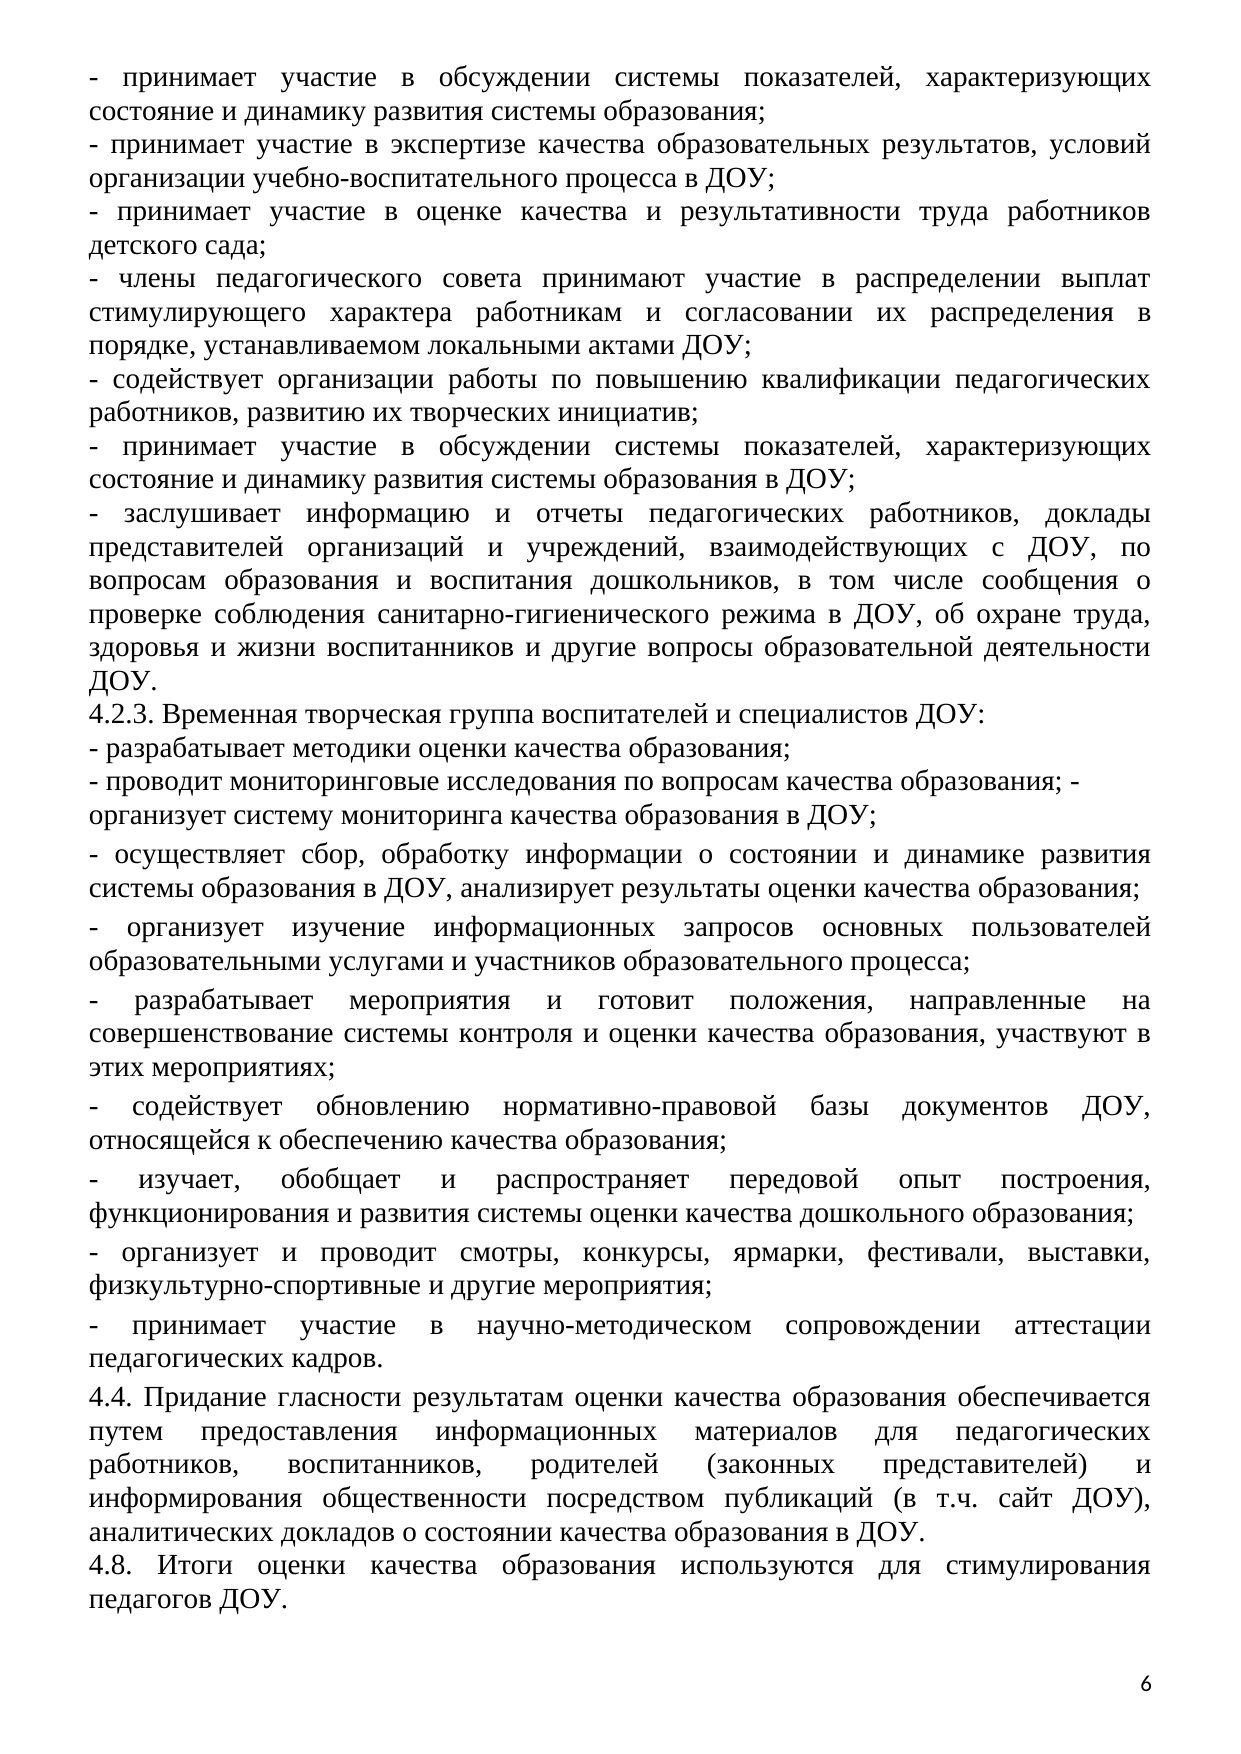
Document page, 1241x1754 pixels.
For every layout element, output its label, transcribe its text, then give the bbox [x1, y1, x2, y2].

text - принимает участие в обсуждении системы показателей, характеризующих состояние и динамику развития системы образования; [89, 59, 1152, 126]
text - содействует организации работы по повышению квалификации педагогических работников, развитию их творческих инициатив; [89, 361, 1152, 428]
text - содействует обновлению нормативно-правовой базы документов ДОУ, относящейся к обеспечению качества образования; [89, 1088, 1152, 1155]
text - организует изучение информационных запросов основных пользователей образовательными услугами и участников образовательного процесса; [89, 909, 1152, 976]
text - принимает участие в оценке качества и результативности труда работников детского сада; [89, 193, 1152, 260]
text - члены педагогического совета принимают участие в распределении выплат стимулирующего характера работникам и согласовании их распределения в порядке, устанавливаемом локальными актами ДОУ; [89, 260, 1152, 361]
text - проводит мониторинговые исследования по вопросам качества образования; - организует систему мониторинга качества образования в ДОУ; [89, 763, 1152, 831]
text - заслушивает информацию и отчеты педагогических работников, доклады представителей организаций и учреждений, взаимодействующих с ДОУ, по вопросам образования и воспитания дошкольников, в том числе сообщения о проверке соблюдения санитарно-гигиенического режима в ДОУ, об охране труда, здоровья и жизни воспитанников и другие вопросы образовательной деятельности ДОУ. [89, 495, 1152, 696]
text 4.8. Итоги оценки качества образования используются для стимулирования педагогов ДОУ. [89, 1547, 1152, 1614]
text 4.2.3. Временная творческая группа воспитателей и специалистов ДОУ: [89, 696, 1152, 730]
text 4.4. Придание гласности результатам оценки качества образования обеспечивается путем предоставления информационных материалов для педагогических работников, воспитанников, родителей (законных представителей) и информирования общественности посредством публикаций (в т.ч. сайт ДОУ), аналитических докладов о состоянии качества образования в ДОУ. [89, 1379, 1152, 1547]
text - принимает участие в экспертизе качества образовательных результатов, условий организации учебно-воспитательного процесса в ДОУ; [89, 126, 1152, 193]
text - разрабатывает методики оценки качества образования; [89, 730, 1152, 763]
text - осуществляет сбор, обработку информации о состоянии и динамике развития системы образования в ДОУ, анализирует результаты оценки качества образования; [89, 836, 1152, 903]
text - принимает участие в обсуждении системы показателей, характеризующих состояние и динамику развития системы образования в ДОУ; [89, 428, 1152, 495]
text - разрабатывает мероприятия и готовит положения, направленные на совершенствование системы контроля и оценки качества образования, участвуют в этих мероприятиях; [89, 982, 1152, 1083]
text - организует и проводит смотры, конкурсы, ярмарки, фестивали, выставки, физкультурно-спортивные и другие мероприятия; [89, 1234, 1152, 1301]
text - изучает, обобщает и распространяет передовой опыт построения, функционирования и развития системы оценки качества дошкольного образования; [89, 1161, 1152, 1228]
text - принимает участие в научно-методическом сопровождении аттестации педагогических кадров. [89, 1307, 1152, 1374]
